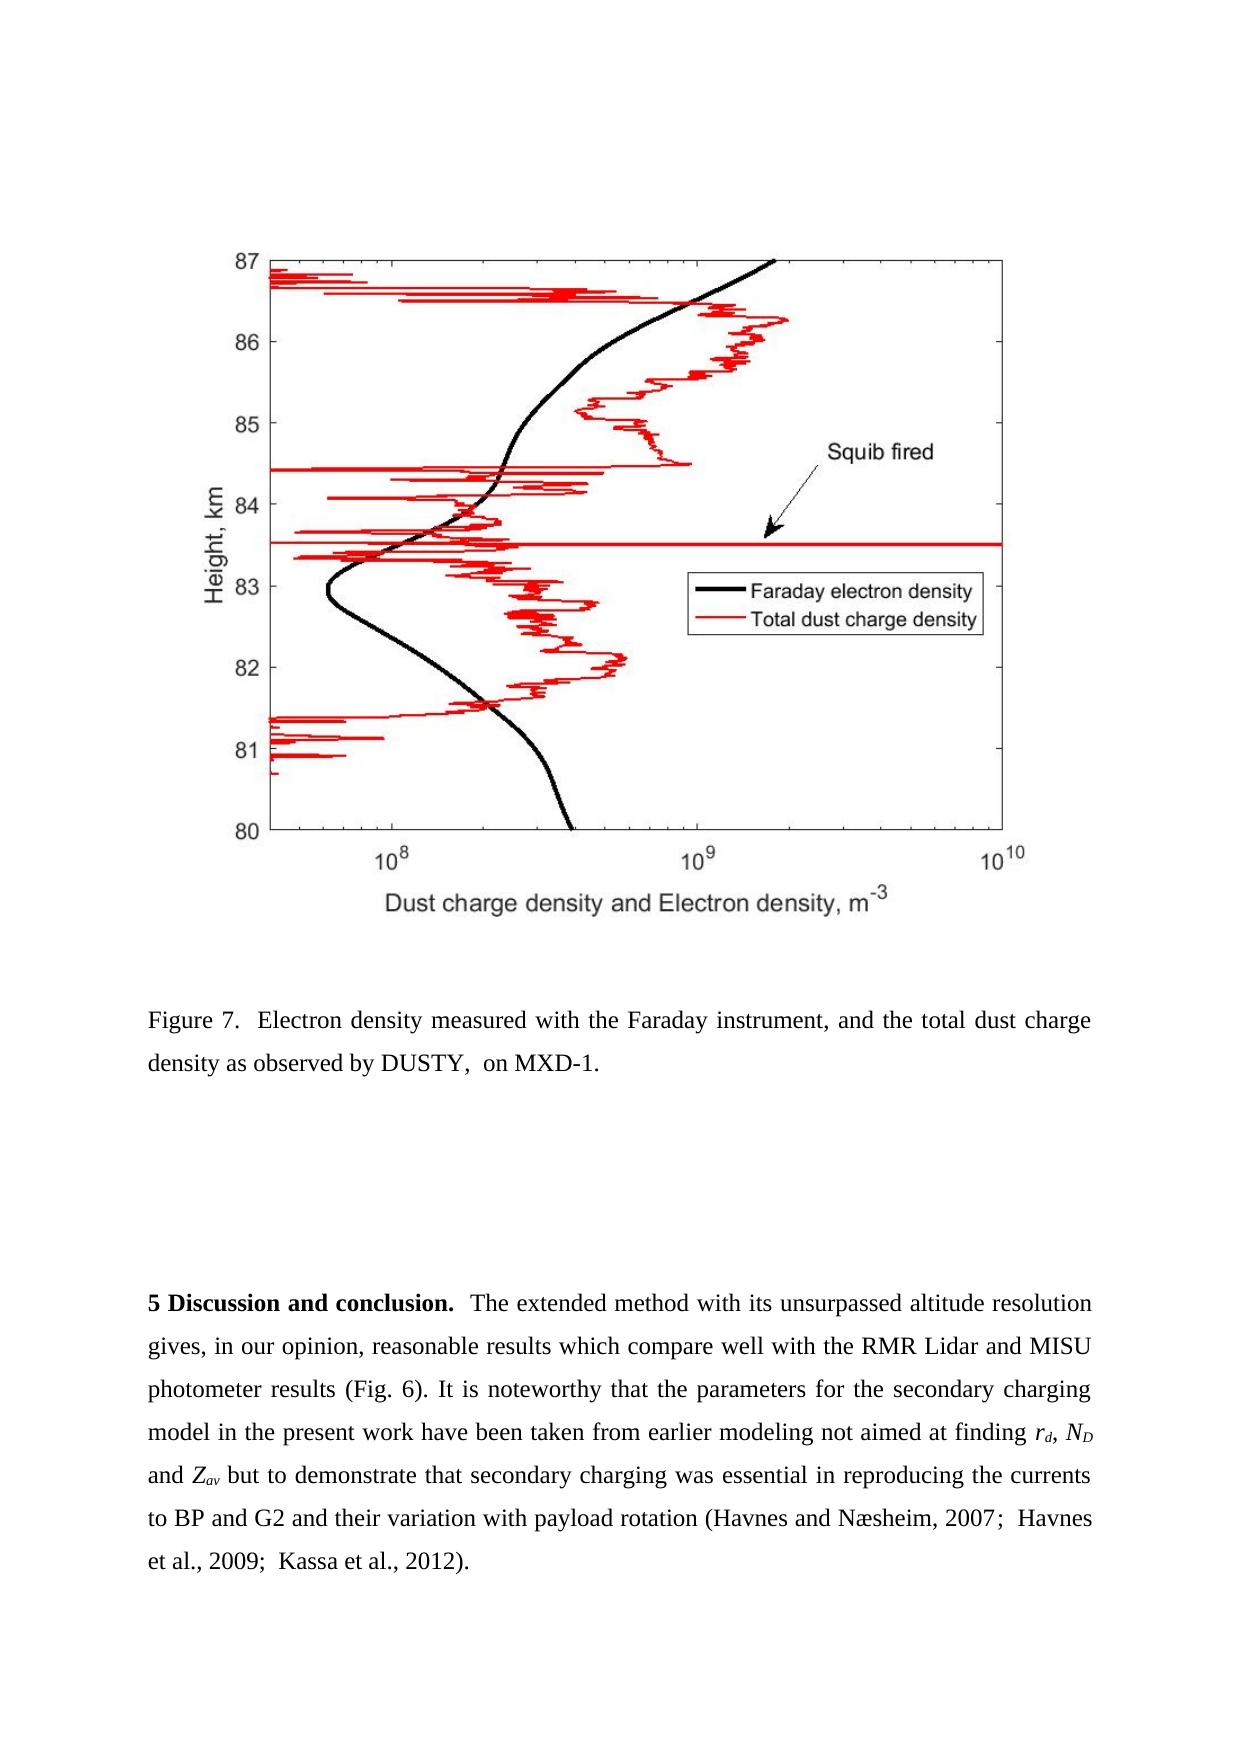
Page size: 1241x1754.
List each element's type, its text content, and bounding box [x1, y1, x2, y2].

picture [147, 207, 1093, 917]
text Figure 7. Electron density measured with the Faraday instrument, and the total dust charge density as observed by DUSTY, on MXD-1. [148, 1005, 1093, 1077]
text 5 Discussion and conclusion. The extended method with its unsurpassed altitude resolution gives, in our opinion, reasonable results which compare well with the RMR Lidar and MISU photometer results (Fig. 6). It is noteworthy that the parameters for the secondary charging model in the present work have been taken from earlier modeling not aimed at finding rd, ND and Zav but to demonstrate that secondary charging was essential in reproducing the currents to BP and G2 and their variation with payload rotation (Havnes and Næsheim, 2007; Havnes et al., 2009; Kassa et al., 2012). [148, 1288, 1093, 1575]
